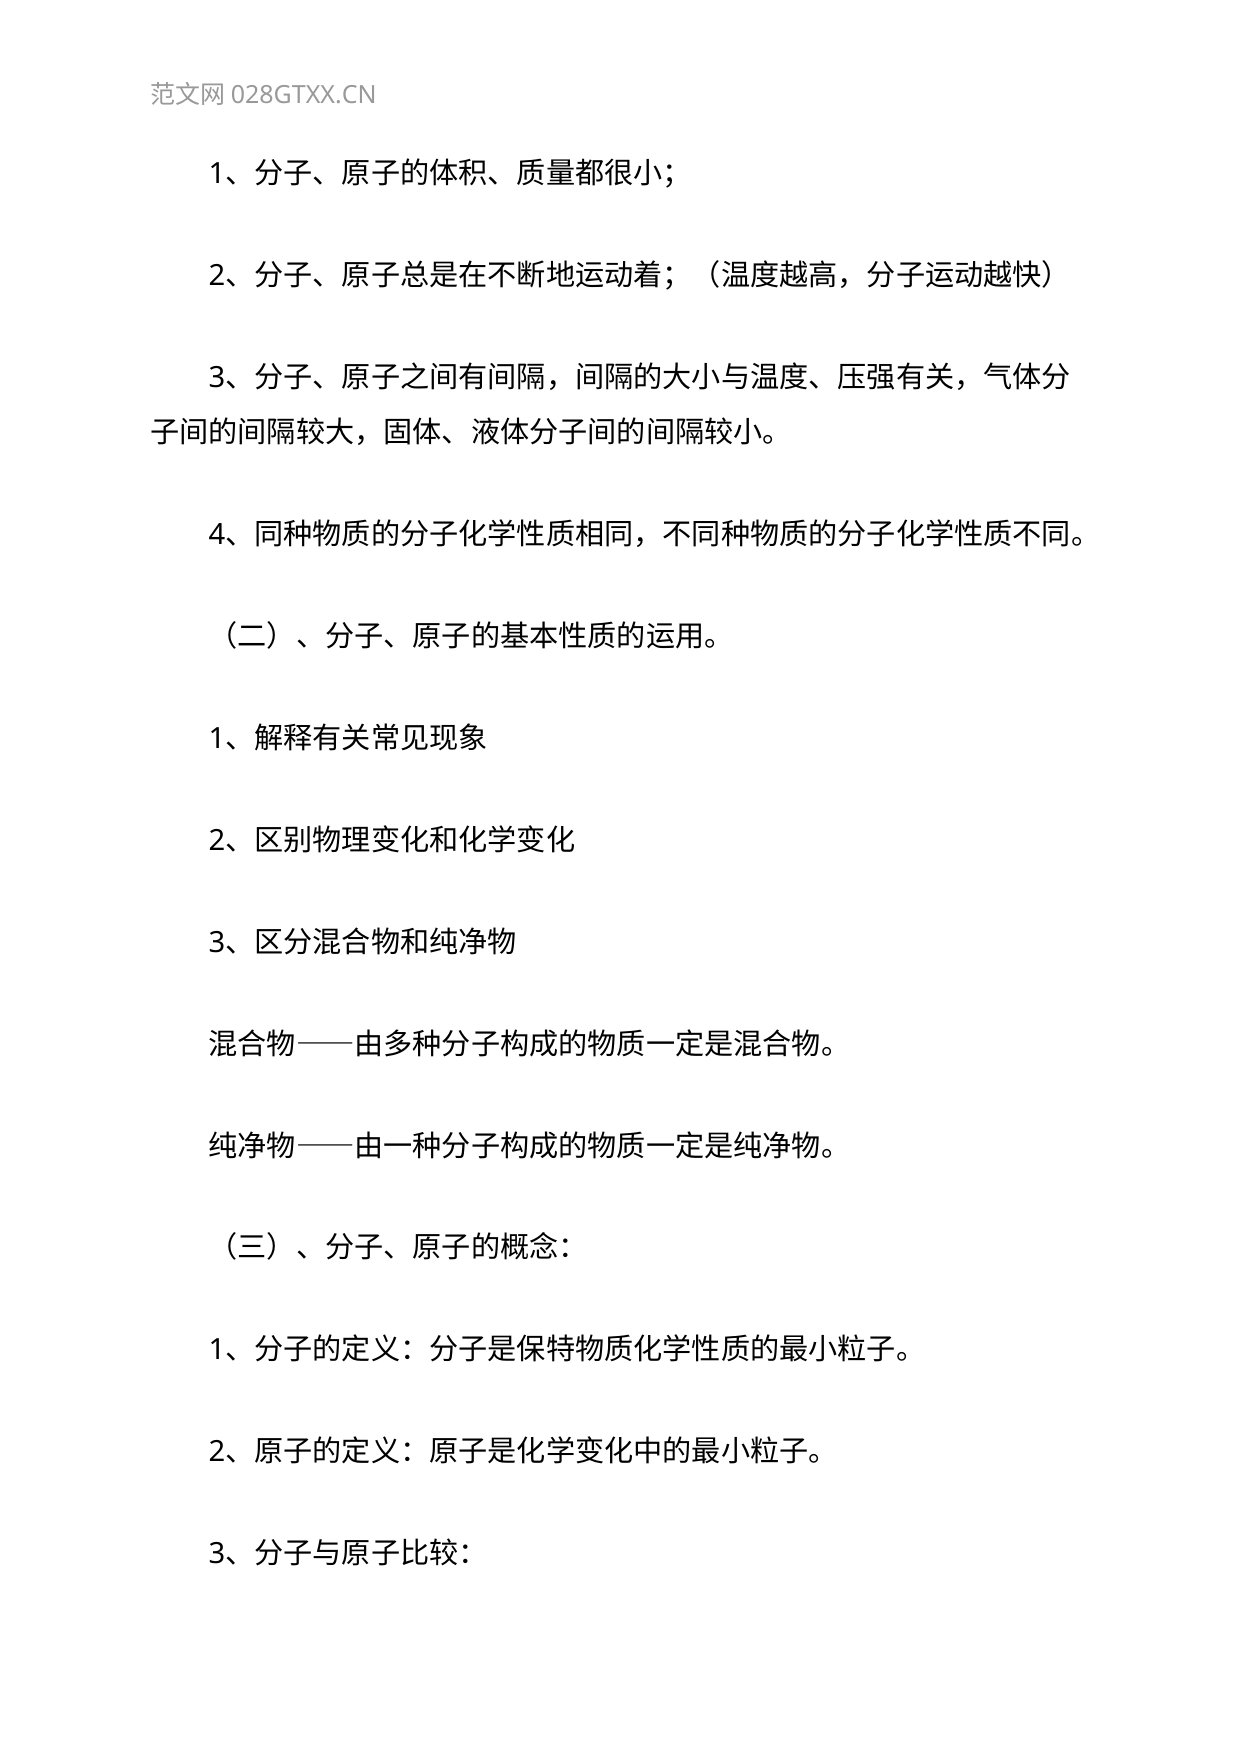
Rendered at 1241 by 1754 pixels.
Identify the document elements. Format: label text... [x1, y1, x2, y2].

text 1、解释有关常见现象 [150, 714, 1090, 757]
text 2、分子、原子总是在不断地运动着；（温度越高，分子运动越快） [150, 252, 1090, 294]
text 混合物——由多种分子构成的物质一定是混合物。 [150, 1020, 1090, 1063]
text 2、区别物理变化和化学变化 [150, 816, 1090, 859]
text （三）、分子、原子的概念： [150, 1224, 1090, 1266]
text 1、分子的定义：分子是保特物质化学性质的最小粒子。 [150, 1326, 1090, 1368]
text 3、分子、原子之间有间隔，间隔的大小与温度、压强有关，气体分子间的间隔较大，固体、液体分子间的间隔较小。 [150, 354, 1090, 451]
text 1、分子、原子的体积、质量都很小； [150, 150, 1090, 192]
text 3、分子与原子比较： [150, 1530, 1090, 1572]
text 纯净物——由一种分子构成的物质一定是纯净物。 [150, 1122, 1090, 1164]
text 3、区分混合物和纯净物 [150, 918, 1090, 961]
text 4、同种物质的分子化学性质相同，不同种物质的分子化学性质不同。 [150, 511, 1090, 553]
text （二）、分子、原子的基本性质的运用。 [150, 613, 1090, 655]
text 2、原子的定义：原子是化学变化中的最小粒子。 [150, 1428, 1090, 1470]
